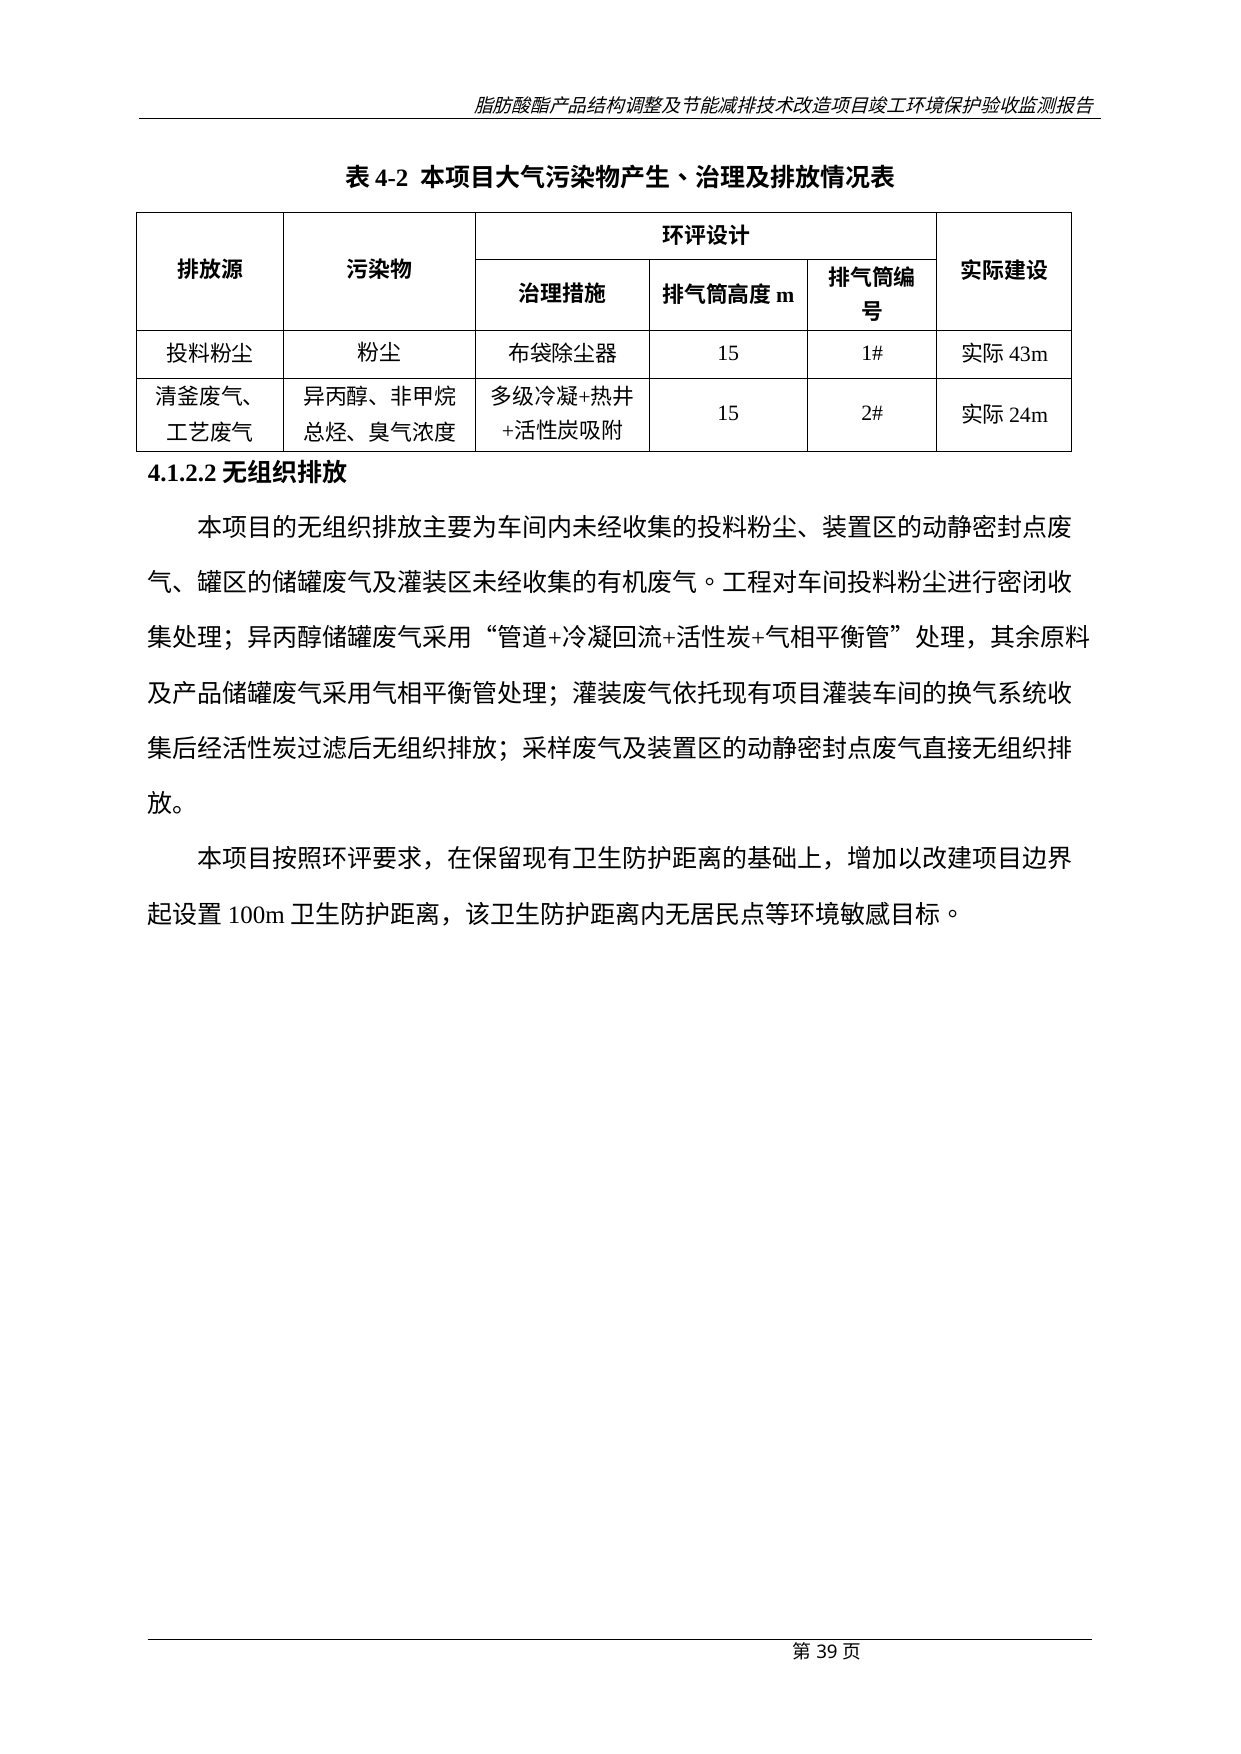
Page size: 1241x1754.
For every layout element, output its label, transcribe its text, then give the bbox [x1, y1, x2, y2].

text 本项目按照环评要求，在保留现有卫生防护距离的基础上，增加以改建项目边界起设置100m卫生防护距离，该卫生防护距离内无居民点等环境敏感目标。 [148, 838, 1092, 931]
table_cell 实际43m [937, 331, 1071, 378]
text 4.1.2.2 无组织排放 [148, 452, 1092, 489]
table_cell 实际24m [937, 379, 1071, 451]
table_cell 布袋除尘器 [476, 331, 649, 378]
table_cell 治理措施 [476, 260, 649, 330]
table_header 实际建设 [937, 213, 1071, 330]
table_cell 多级冷凝+热井+活性炭吸附 [476, 379, 649, 451]
table_header 排放源 [137, 213, 283, 330]
table_header 环评设计 [476, 213, 936, 259]
table_cell 排气筒编号 [808, 260, 936, 330]
table_cell 15 [650, 331, 807, 378]
text 表4-2 本项目大气污染物产生、治理及排放情况表 [148, 158, 1092, 195]
table_cell 粉尘 [284, 331, 475, 378]
table_cell 排气筒高度m [650, 260, 807, 330]
text 本项目的无组织排放主要为车间内未经收集的投料粉尘、装置区的动静密封点废气、罐区的储罐废气及灌装区未经收集的有机废气。工程对车间投料粉尘进行密闭收集处理；异丙醇储罐废气采用“管道+冷凝回流+活性炭+气相平衡管”处理，其余原料及产品储罐废气采用气相平衡管处理；灌装废气依托现有项目灌装车间的换气系统收集后经活性炭过滤后无组织排放；采样废气及装置区的动静密封点废气直接无组织排放。 [148, 507, 1092, 820]
table_cell 1# [808, 331, 936, 378]
table_cell 清釜废气、工艺废气 [137, 379, 283, 451]
table_cell 投料粉尘 [137, 331, 283, 378]
table_header 污染物 [284, 213, 475, 330]
table_cell 2# [808, 379, 936, 451]
table_cell 异丙醇、非甲烷总烃、臭气浓度 [284, 379, 475, 451]
table_cell 15 [650, 379, 807, 451]
